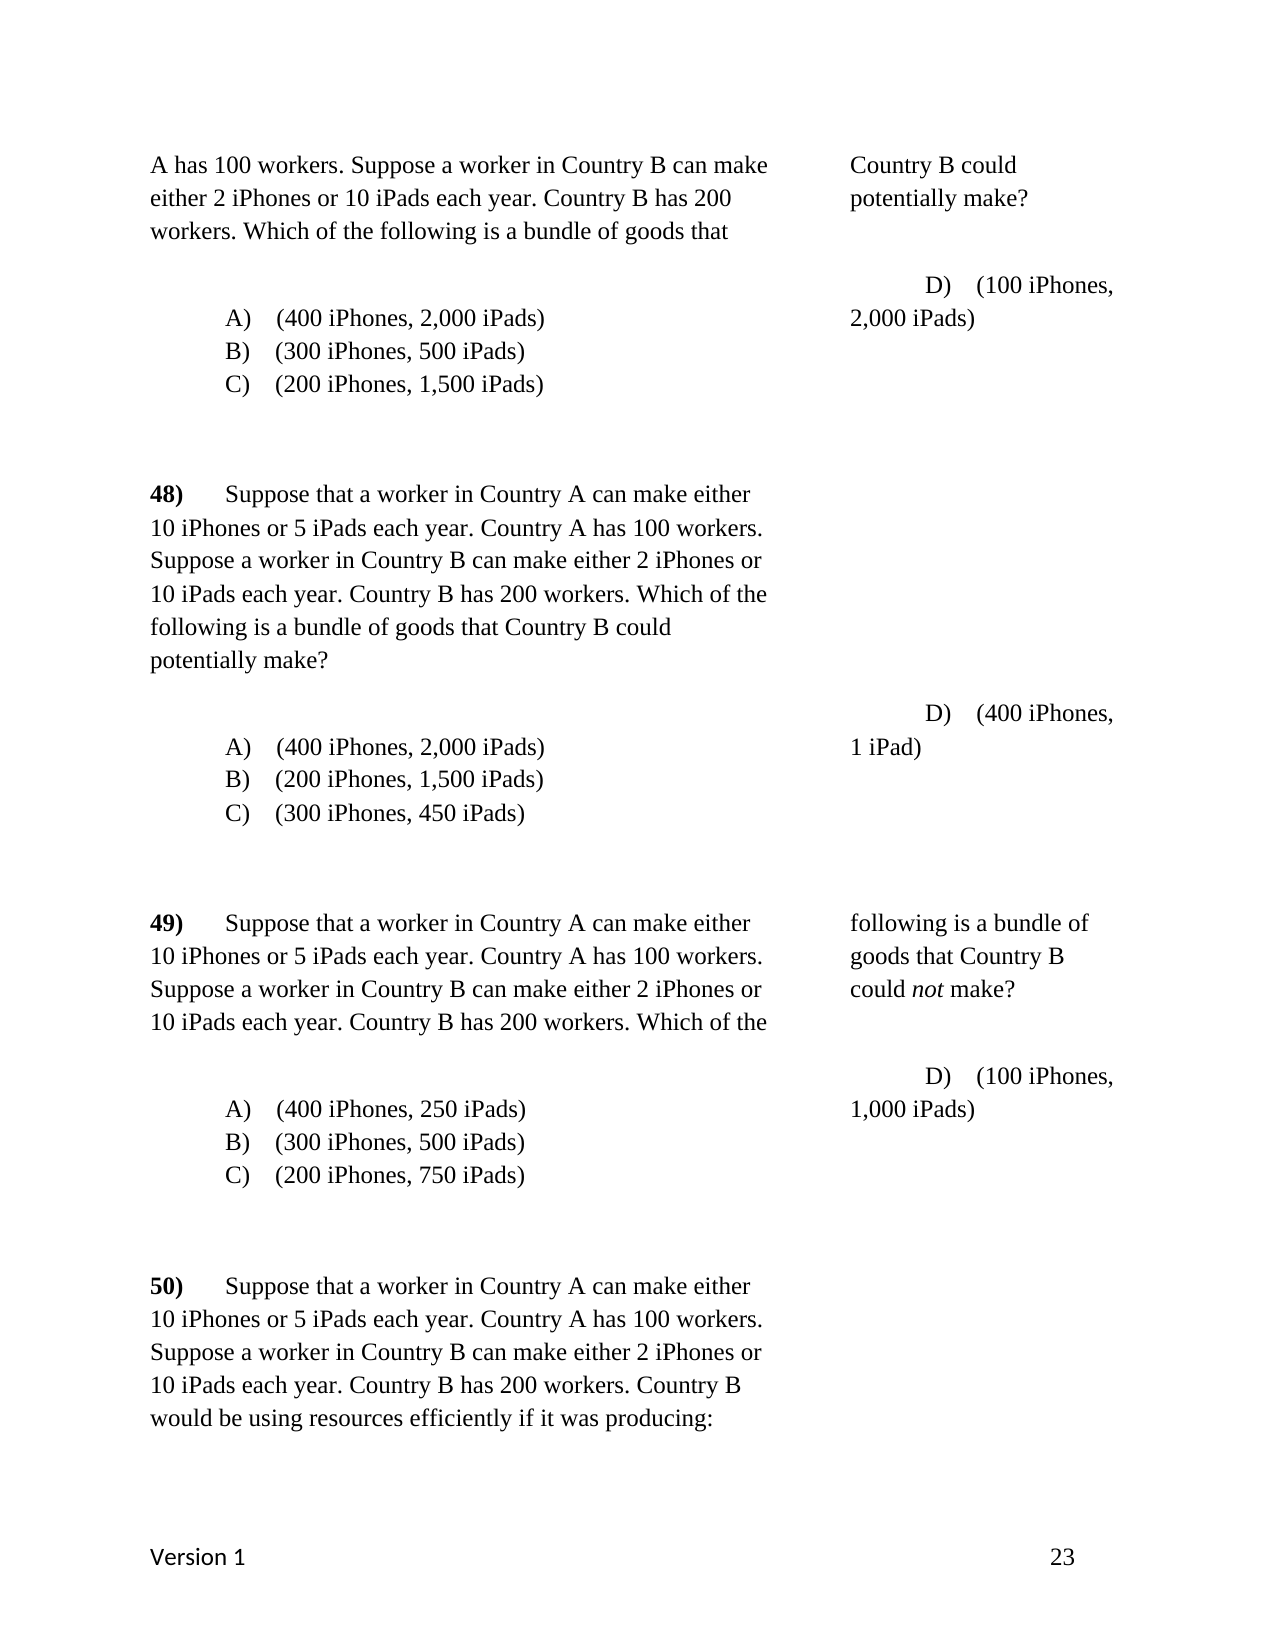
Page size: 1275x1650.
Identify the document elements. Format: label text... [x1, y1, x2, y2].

text A) (400 iPhones, 250 iPads) B) (300 iPhones, 500 iPads) C) (200 iPhones, 750 iPads) D) (100 iPhones, 1,000 iPads) [150, 1061, 775, 1189]
text 49) Suppose that a worker in Country A can make either 10 iPhones or 5 iPads each year. Country A has 100 workers. Suppose a worker in Country B can make either 2 iPhones or 10 iPads each year. Country B has 200 workers. Which of the following is a bundle of goods that Country B could not make? [150, 908, 775, 1036]
text 48) Suppose that a worker in Country A can make either 10 iPhones or 5 iPads each year. Country A has 100 workers. Suppose a worker in Country B can make either 2 iPhones or 10 iPads each year. Country B has 200 workers. Which of the following is a bundle of goods that Country B could potentially make? [150, 479, 775, 673]
text 50) Suppose that a worker in Country A can make either 10 iPhones or 5 iPads each year. Country A has 100 workers. Suppose a worker in Country B can make either 2 iPhones or 10 iPads each year. Country B has 200 workers. Country B would be using resources efficiently if it was producing: [150, 1271, 775, 1432]
text A) (400 iPhones, 2,000 iPads) B) (200 iPhones, 1,500 iPads) C) (300 iPhones, 450 iPads) D) (400 iPhones, 1 iPad) [850, 698, 1125, 793]
text 49) Suppose that a worker in Country A can make either 10 iPhones or 5 iPads each year. Country A has 100 workers. Suppose a worker in Country B can make either 2 iPhones or 10 iPads each year. Country B has 200 workers. Which of the following is a bundle of goods that Country B could not make? [850, 908, 1125, 1003]
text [850, 150, 1125, 212]
text A) (400 iPhones, 2,000 iPads) B) (300 iPhones, 500 iPads) C) (200 iPhones, 1,500 iPads) D) (100 iPhones, 2,000 iPads) [850, 270, 1125, 365]
text A) (400 iPhones, 2,000 iPads) B) (200 iPhones, 1,500 iPads) C) (300 iPhones, 450 iPads) D) (400 iPhones, 1 iPad) [150, 698, 775, 826]
text A) (400 iPhones, 250 iPads) B) (300 iPhones, 500 iPads) C) (200 iPhones, 750 iPads) D) (100 iPhones, 1,000 iPads) [850, 1061, 1125, 1156]
text A) (400 iPhones, 2,000 iPads) B) (300 iPhones, 500 iPads) C) (200 iPhones, 1,500 iPads) D) (100 iPhones, 2,000 iPads) [150, 270, 775, 398]
